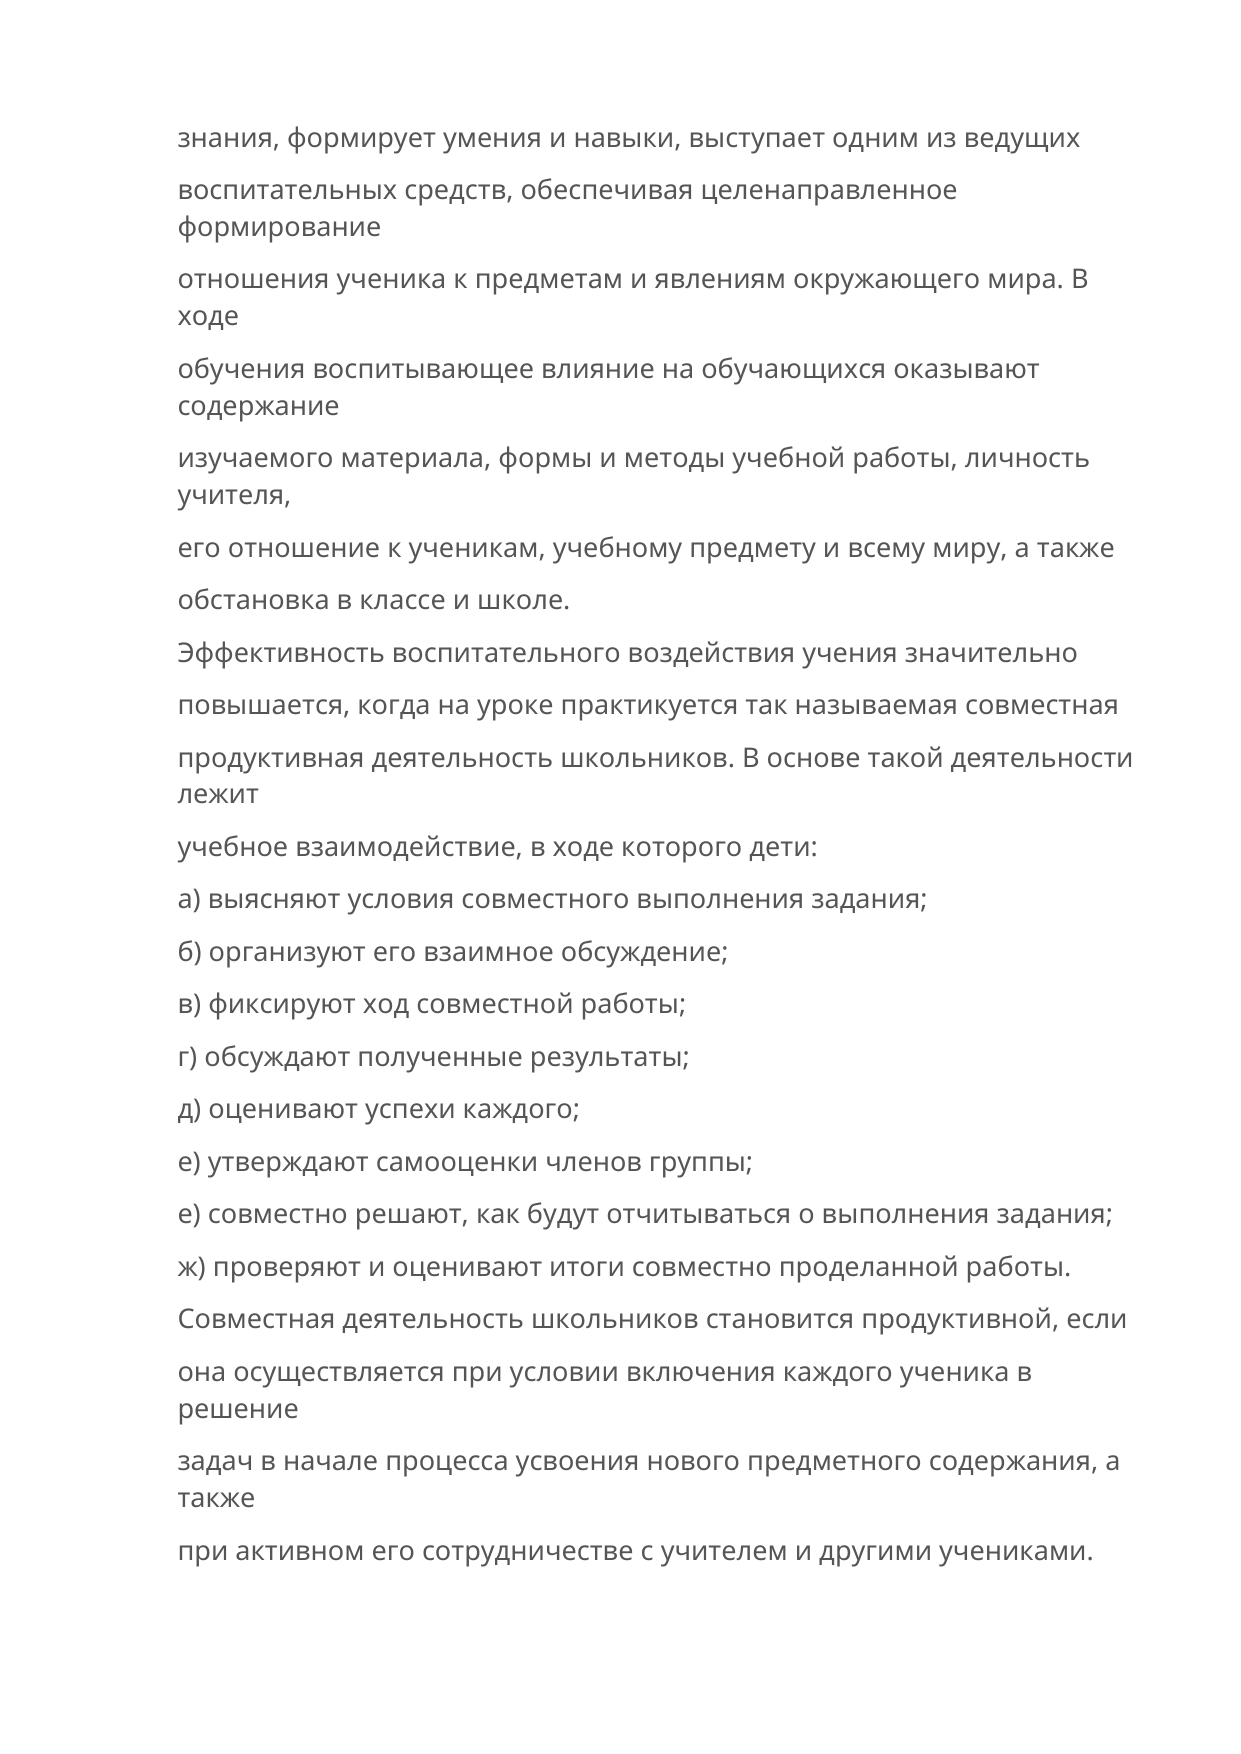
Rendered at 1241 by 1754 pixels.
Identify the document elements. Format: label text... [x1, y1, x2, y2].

text продуктивная деятельность школьников. В основе такой деятельности лежит [177, 738, 1152, 812]
text д) оценивают успехи каждого; [177, 1090, 1152, 1127]
text изучаемого материала, формы и методы учебной работы, личность учителя, [177, 439, 1152, 512]
text обстановка в классе и школе. [177, 581, 1152, 617]
text е) совместно решают, как будут отчитываться о выполнения задания; [177, 1195, 1152, 1232]
text обучения воспитывающее влияние на обучающихся оказывают содержание [177, 349, 1152, 423]
text Совместная деятельность школьников становится продуктивной, если [177, 1300, 1152, 1337]
text г) обсуждают полученные результаты; [177, 1037, 1152, 1074]
text задач в начале процесса усвоения нового предметного содержания, а также [177, 1442, 1152, 1516]
text воспитательных средств, обеспечивая целенаправленное формирование [177, 171, 1152, 244]
text а) выясняют условия совместного выполнения задания; [177, 880, 1152, 917]
text Эффективность воспитательного воздействия учения значительно [177, 633, 1152, 670]
text е) утверждают самооценки членов группы; [177, 1142, 1152, 1179]
text повышается, когда на уроке практикуется так называемая совместная [177, 686, 1152, 722]
text она осуществляется при условии включения каждого ученика в решение [177, 1352, 1152, 1426]
text ж) проверяют и оценивают итоги совместно проделанной работы. [177, 1247, 1152, 1284]
text его отношение к ученикам, учебному предмету и всему миру, а также [177, 528, 1152, 565]
text отношения ученика к предметам и явлениям окружающего мира. В ходе [177, 260, 1152, 334]
text в) фиксируют ход совместной работы; [177, 985, 1152, 1022]
text знания, формирует умения и навыки, выступает одним из ведущих [177, 118, 1152, 155]
text при активном его сотрудничестве с учителем и другими учениками. [177, 1531, 1152, 1568]
text б) организуют его взаимное обсуждение; [177, 932, 1152, 969]
text учебное взаимодействие, в ходе которого дети: [177, 827, 1152, 864]
